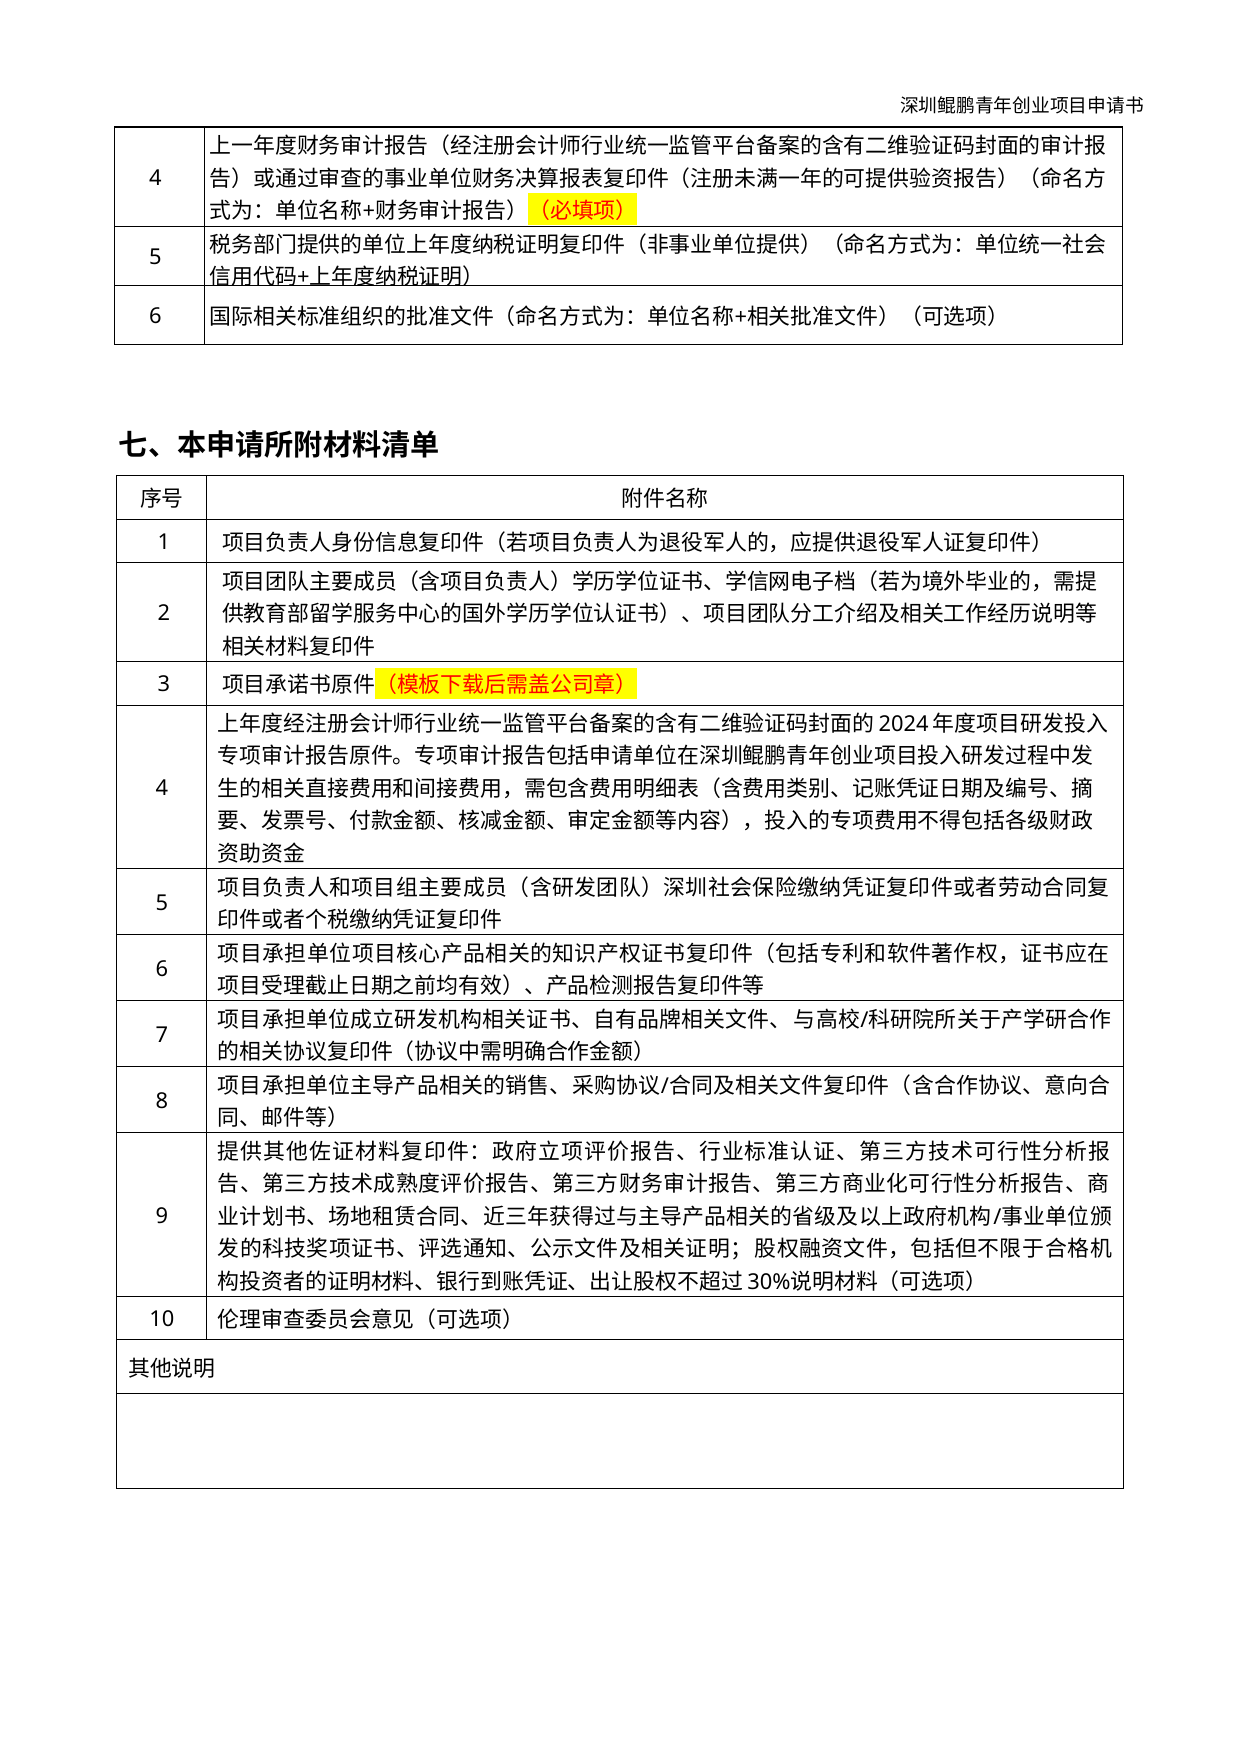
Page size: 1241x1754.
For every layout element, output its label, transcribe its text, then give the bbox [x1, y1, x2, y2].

table_cell 6 [117, 935, 206, 1000]
table_cell 税务部门提供的单位上年度纳税证明复印件（非事业单位提供）（命名方式为：单位统一社会信用代码+上年度纳税证明） [205, 227, 1122, 285]
table_cell 提供其他佐证材料复印件：政府立项评价报告、行业标准认证、第三方技术可行性分析报告、第三方技术成熟度评价报告、第三方财务审计报告、第三方商业化可行性分析报告、商业计划书、场地租赁合同、近三年获得过与主导产品相关的省级及以上政府机构/事业单位颁发的科技奖项证书、评选通知、公示文件及相关证明；股权融资文件，包括但不限于合格机构投资者的证明材料、银行到账凭证、出让股权不超过30%说明材料（可选项） [207, 1133, 1123, 1296]
table_cell 项目负责人身份信息复印件（若项目负责人为退役军人的，应提供退役军人证复印件） [207, 520, 1123, 562]
table_cell 4 [115, 128, 204, 226]
table_cell 5 [115, 227, 204, 285]
table_cell 国际相关标准组织的批准文件（命名方式为：单位名称+相关批准文件）（可选项） [205, 286, 1122, 344]
table_cell 10 [117, 1297, 206, 1339]
table_cell 5 [117, 869, 206, 934]
table_cell 7 [117, 1001, 206, 1066]
table_cell 9 [117, 1133, 206, 1296]
table_cell 1 [117, 520, 206, 562]
table_cell 项目团队主要成员（含项目负责人）学历学位证书、学信网电子档（若为境外毕业的，需提供教育部留学服务中心的国外学历学位认证书）、项目团队分工介绍及相关工作经历说明等相关材料复印件 [207, 563, 1123, 661]
table_cell 项目承担单位成立研发机构相关证书、自有品牌相关文件、与高校/科研院所关于产学研合作的相关协议复印件（协议中需明确合作金额） [207, 1001, 1123, 1066]
table_cell 6 [115, 286, 204, 344]
table_cell [117, 1394, 1123, 1488]
table_cell 其他说明 [117, 1340, 1123, 1393]
table_cell 项目承担单位项目核心产品相关的知识产权证书复印件（包括专利和软件著作权，证书应在项目受理截止日期之前均有效）、产品检测报告复印件等 [207, 935, 1123, 1000]
table_cell 3 [117, 662, 206, 704]
list 七、本申请所附材料清单 [75, 410, 1165, 475]
table_header 附件名称 [207, 476, 1123, 518]
table_cell 2 [117, 563, 206, 661]
table_cell 4 [117, 706, 206, 868]
table_cell 项目负责人和项目组主要成员（含研发团队）深圳社会保险缴纳凭证复印件或者劳动合同复印件或者个税缴纳凭证复印件 [207, 869, 1123, 934]
table_cell 伦理审查委员会意见（可选项） [207, 1297, 1123, 1339]
table_cell 8 [117, 1067, 206, 1132]
table_cell 上年度经注册会计师行业统一监管平台备案的含有二维验证码封面的2024年度项目研发投入专项审计报告原件。专项审计报告包括申请单位在深圳鲲鹏青年创业项目投入研发过程中发生的相关直接费用和间接费用，需包含费用明细表（含费用类别、记账凭证日期及编号、摘要、发票号、付款金额、核减金额、审定金额等内容），投入的专项费用不得包括各级财政资助资金 [207, 706, 1123, 868]
table_cell 项目承诺书原件（模板下载后需盖公司章） [207, 662, 1123, 704]
table_cell 项目承担单位主导产品相关的销售、采购协议/合同及相关文件复印件（含合作协议、意向合同、邮件等） [207, 1067, 1123, 1132]
table_header 序号 [117, 476, 206, 518]
table_cell 上一年度财务审计报告（经注册会计师行业统一监管平台备案的含有二维验证码封面的审计报告）或通过审查的事业单位财务决算报表复印件（注册未满一年的可提供验资报告）（命名方式为：单位名称+财务审计报告）（必填项） [205, 128, 1122, 226]
